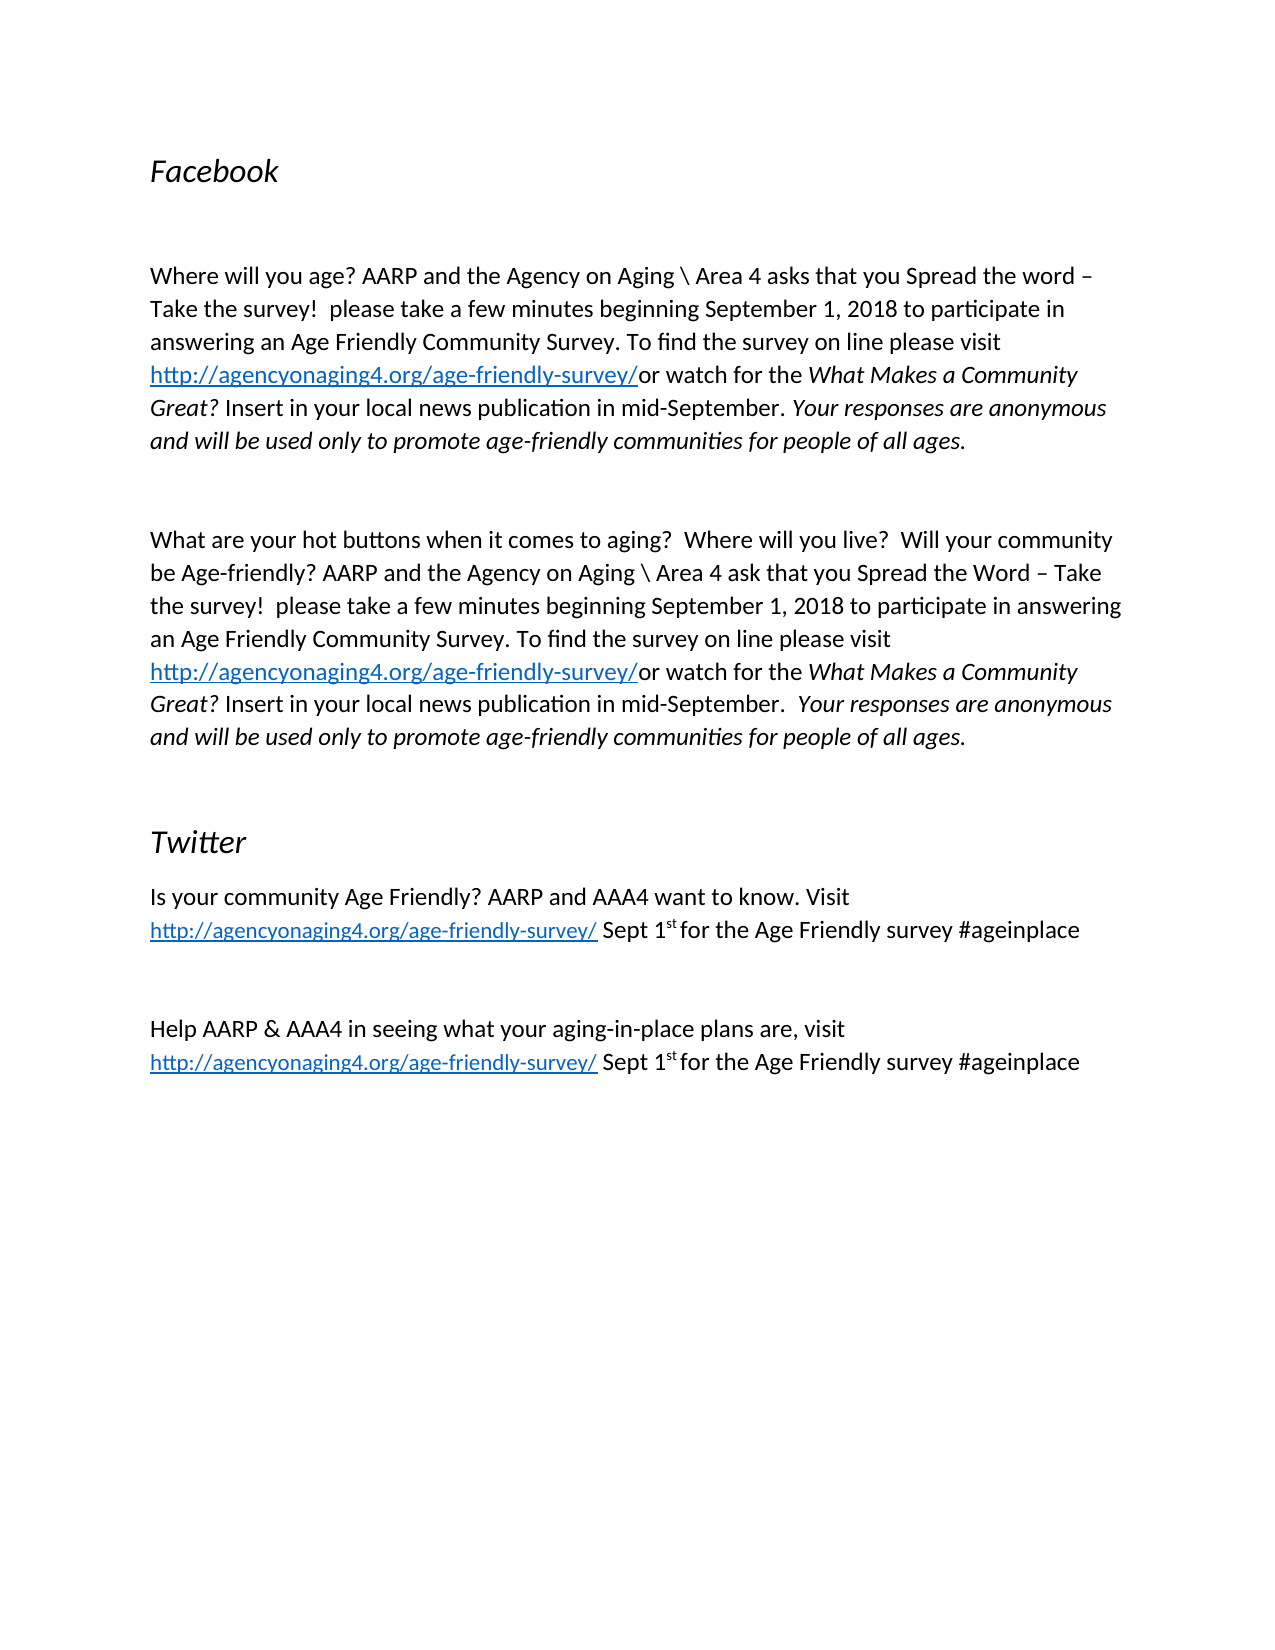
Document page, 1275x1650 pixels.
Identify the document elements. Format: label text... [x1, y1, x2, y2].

text Facebook [150, 150, 1125, 191]
text Is your community Age Friendly? AARP and AAA4 want to know. Visit http://agencyonaging4.org/age-friendly-survey/ Sept 1st for the Age Friendly survey #ageinplace [150, 881, 1125, 945]
text Where will you age? AARP and the Agency on Aging \ Area 4 asks that you Spread the word – Take the survey! please take a few minutes beginning September 1, 2018 to participate in answering an Age Friendly Community Survey. To find the survey on line please visit http://agencyonaging4.org/age-friendly-survey/or watch for the What Makes a Community Great? Insert in your local news publication in mid-September. Your responses are anonymous and will be used only to promote age-friendly communities for people of all ages. [150, 260, 1125, 455]
text Help AARP & AAA4 in seeing what your aging-in-place plans are, visit http://agencyonaging4.org/age-friendly-survey/ Sept 1st for the Age Friendly survey #ageinplace [150, 1013, 1125, 1077]
text Twitter [150, 821, 1125, 861]
text What are your hot buttons when it comes to aging? Where will you live? Will your community be Age-friendly? AARP and the Agency on Aging \ Area 4 ask that you Spread the Word – Take the survey! please take a few minutes beginning September 1, 2018 to participate in answering an Age Friendly Community Survey. To find the survey on line please visit http://agencyonaging4.org/age-friendly-survey/or watch for the What Makes a Community Great? Insert in your local news publication in mid-September. Your responses are anonymous and will be used only to promote age-friendly communities for people of all ages. [150, 524, 1125, 752]
